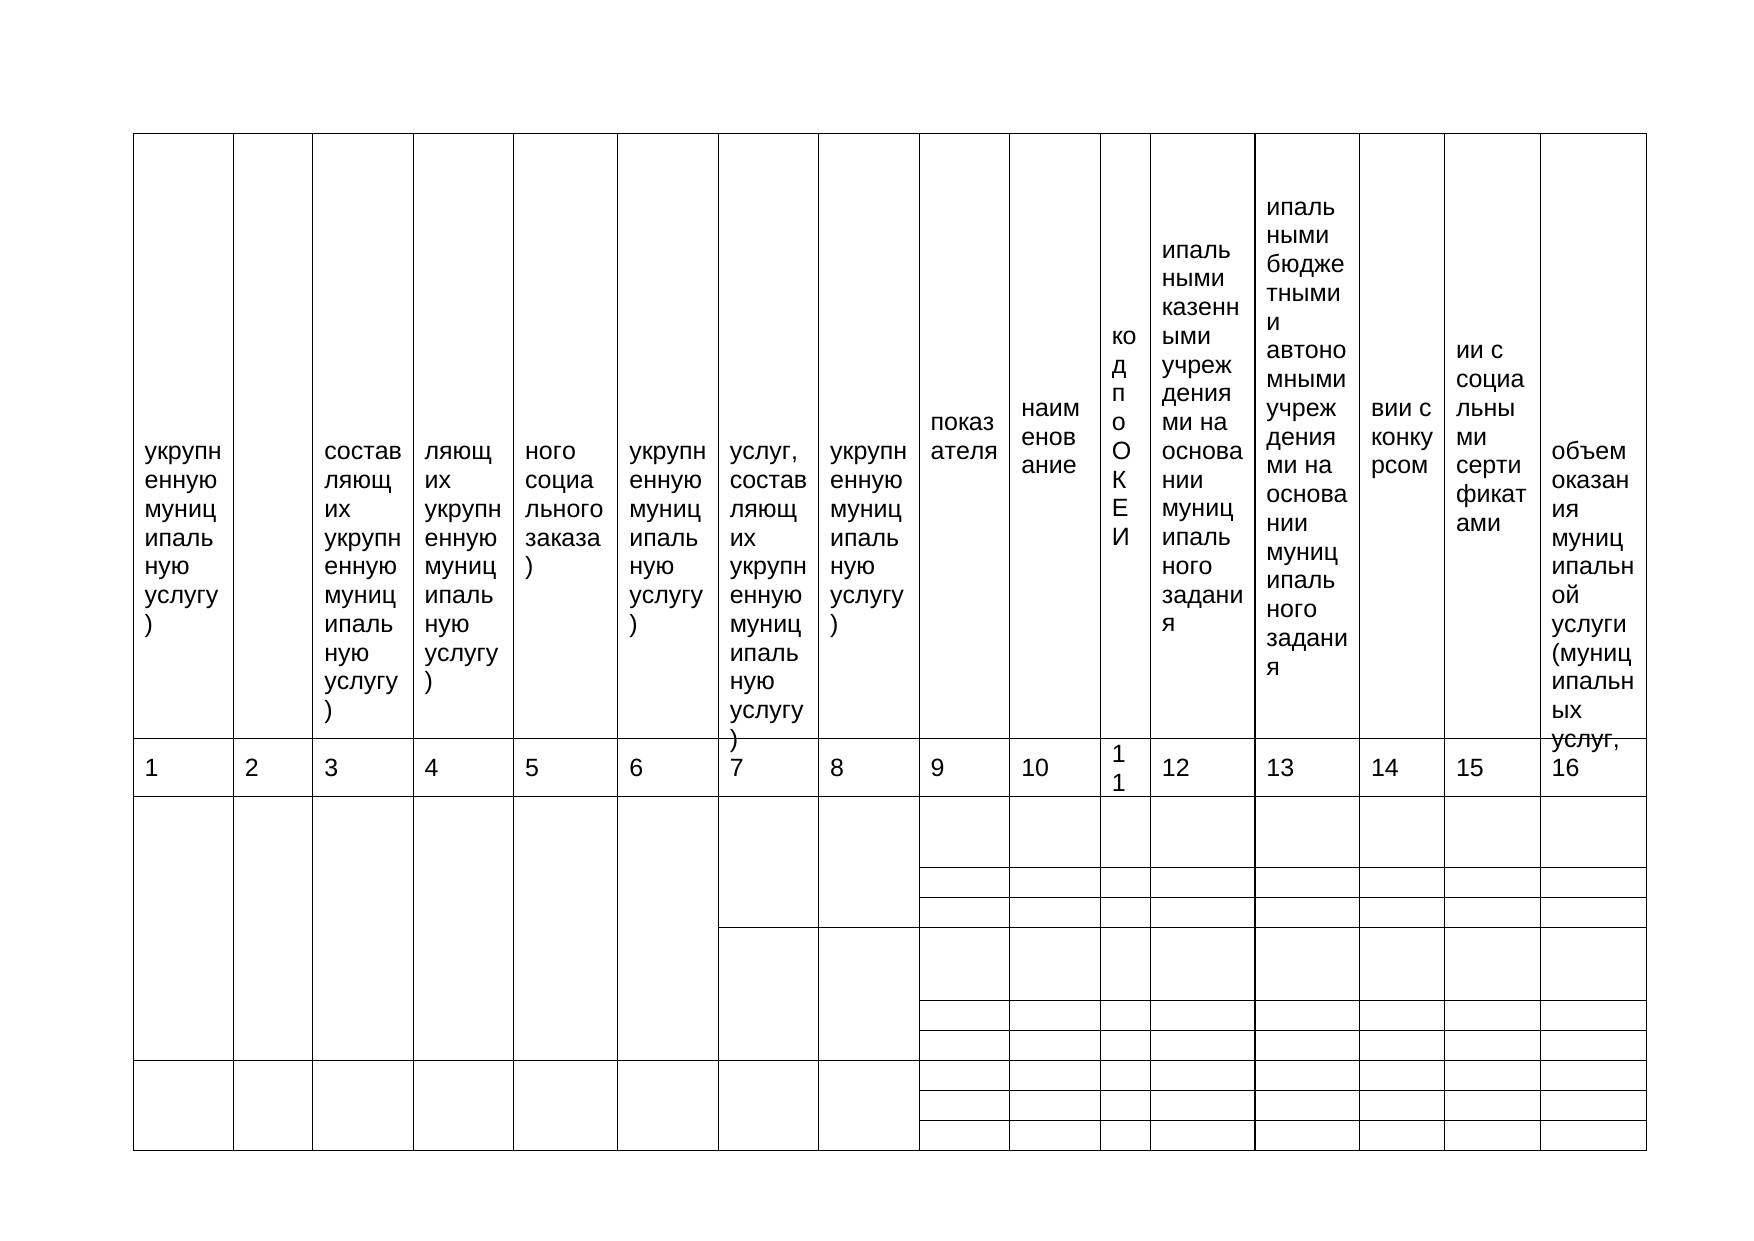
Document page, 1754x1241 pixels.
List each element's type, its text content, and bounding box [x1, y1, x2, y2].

table_cell [1151, 868, 1254, 897]
table_cell [1445, 1091, 1540, 1120]
table_cell [920, 1061, 1009, 1090]
table_cell [1101, 1031, 1150, 1060]
table_cell 14 [1360, 739, 1444, 796]
table_cell [1360, 1091, 1444, 1120]
table_cell [234, 1061, 312, 1150]
table_cell [1256, 1001, 1359, 1030]
table_cell [234, 797, 312, 1060]
table_cell [1541, 1001, 1646, 1030]
table_cell [1010, 1061, 1100, 1090]
table_cell [1445, 1121, 1540, 1150]
table_cell 13 [1256, 739, 1359, 796]
table_cell 4 [414, 739, 513, 796]
table_cell [1360, 898, 1444, 927]
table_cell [1445, 134, 1540, 738]
table_cell [1445, 928, 1540, 1000]
table_cell [1101, 928, 1150, 1000]
table_cell [1541, 928, 1646, 1000]
table_cell [1010, 1031, 1100, 1060]
table_cell [920, 898, 1009, 927]
table_cell 15 [1445, 739, 1540, 796]
table_cell [514, 797, 617, 1060]
table_cell [414, 1061, 513, 1150]
table_cell [1151, 1001, 1254, 1030]
table_cell [1101, 1121, 1150, 1150]
table_cell [1541, 797, 1646, 867]
table_cell [1151, 1121, 1254, 1150]
table_cell [1151, 1031, 1254, 1060]
table_cell [1445, 1001, 1540, 1030]
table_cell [1151, 134, 1254, 738]
table_cell [819, 1061, 919, 1150]
table_cell [1445, 797, 1540, 867]
table_cell [719, 928, 818, 1060]
table_cell 3 [313, 739, 413, 796]
table_cell [514, 1061, 617, 1150]
table_cell [1101, 1091, 1150, 1120]
table_cell [1101, 1001, 1150, 1030]
table_cell [1010, 898, 1100, 927]
table_cell [1101, 1061, 1150, 1090]
table_cell [1541, 898, 1646, 927]
table_cell [1101, 797, 1150, 867]
table_cell 9 [920, 739, 1009, 796]
table_cell [920, 1121, 1009, 1150]
table_cell [1541, 868, 1646, 897]
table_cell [1256, 134, 1359, 738]
table_cell [1010, 797, 1100, 867]
table_cell [1151, 898, 1254, 927]
table_cell 12 [1151, 739, 1254, 796]
table_cell код по ОКЕИ [1101, 134, 1150, 738]
table_cell [1151, 928, 1254, 1000]
table_cell [1151, 1091, 1254, 1120]
table_cell [1445, 1031, 1540, 1060]
table_cell [719, 1061, 818, 1150]
table_cell [618, 1061, 718, 1150]
table_cell [1256, 1061, 1359, 1090]
table_cell [1010, 928, 1100, 1000]
table_cell 16 [1541, 739, 1646, 796]
table_cell [618, 797, 718, 1060]
table_cell [1010, 1001, 1100, 1030]
table_cell [1010, 1121, 1100, 1150]
table_cell [1256, 1121, 1359, 1150]
table_cell [1360, 1031, 1444, 1060]
table_cell [719, 797, 818, 927]
table_cell [920, 928, 1009, 1000]
table_cell [920, 1031, 1009, 1060]
table_cell [920, 1001, 1009, 1030]
table_cell [1256, 928, 1359, 1000]
table_cell [1010, 868, 1100, 897]
table_cell [1445, 868, 1540, 897]
table_cell [1256, 1031, 1359, 1060]
table_cell [1360, 1061, 1444, 1090]
table_cell [1256, 898, 1359, 927]
table_cell 1 [134, 739, 233, 796]
table_cell [1541, 1121, 1646, 1150]
table_cell наименование [1010, 134, 1100, 738]
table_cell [1360, 134, 1444, 738]
table_cell [920, 797, 1009, 867]
table_cell [313, 797, 413, 1060]
table_cell [819, 928, 919, 1060]
table_cell 10 [1010, 739, 1100, 796]
table_cell [1541, 1091, 1646, 1120]
table_cell [920, 1091, 1009, 1120]
table_cell [313, 1061, 413, 1150]
table_cell [1256, 1091, 1359, 1120]
table_cell [1541, 1031, 1646, 1060]
table_cell [1360, 1121, 1444, 1150]
table_cell [1256, 868, 1359, 897]
table_cell [1360, 928, 1444, 1000]
table_cell [1256, 797, 1359, 867]
table_cell [1151, 797, 1254, 867]
table_cell [1151, 1061, 1254, 1090]
table_cell [819, 797, 919, 927]
table_cell 11 [1101, 739, 1150, 796]
table_cell 8 [819, 739, 919, 796]
table_cell [920, 868, 1009, 897]
table_cell [1010, 1091, 1100, 1120]
table_cell [414, 797, 513, 1060]
table_cell [1101, 898, 1150, 927]
table_cell [1360, 868, 1444, 897]
table_cell [1541, 1061, 1646, 1090]
table_cell [1445, 1061, 1540, 1090]
table_cell 2 [234, 739, 312, 796]
table_cell 5 [514, 739, 617, 796]
table_cell [134, 1061, 233, 1150]
table_cell [1445, 898, 1540, 927]
table_cell [1360, 797, 1444, 867]
table_cell [1360, 1001, 1444, 1030]
table_cell 7 [719, 739, 818, 796]
table_cell 6 [618, 739, 718, 796]
table_cell [134, 797, 233, 1060]
table_cell [1101, 868, 1150, 897]
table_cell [920, 134, 1009, 738]
